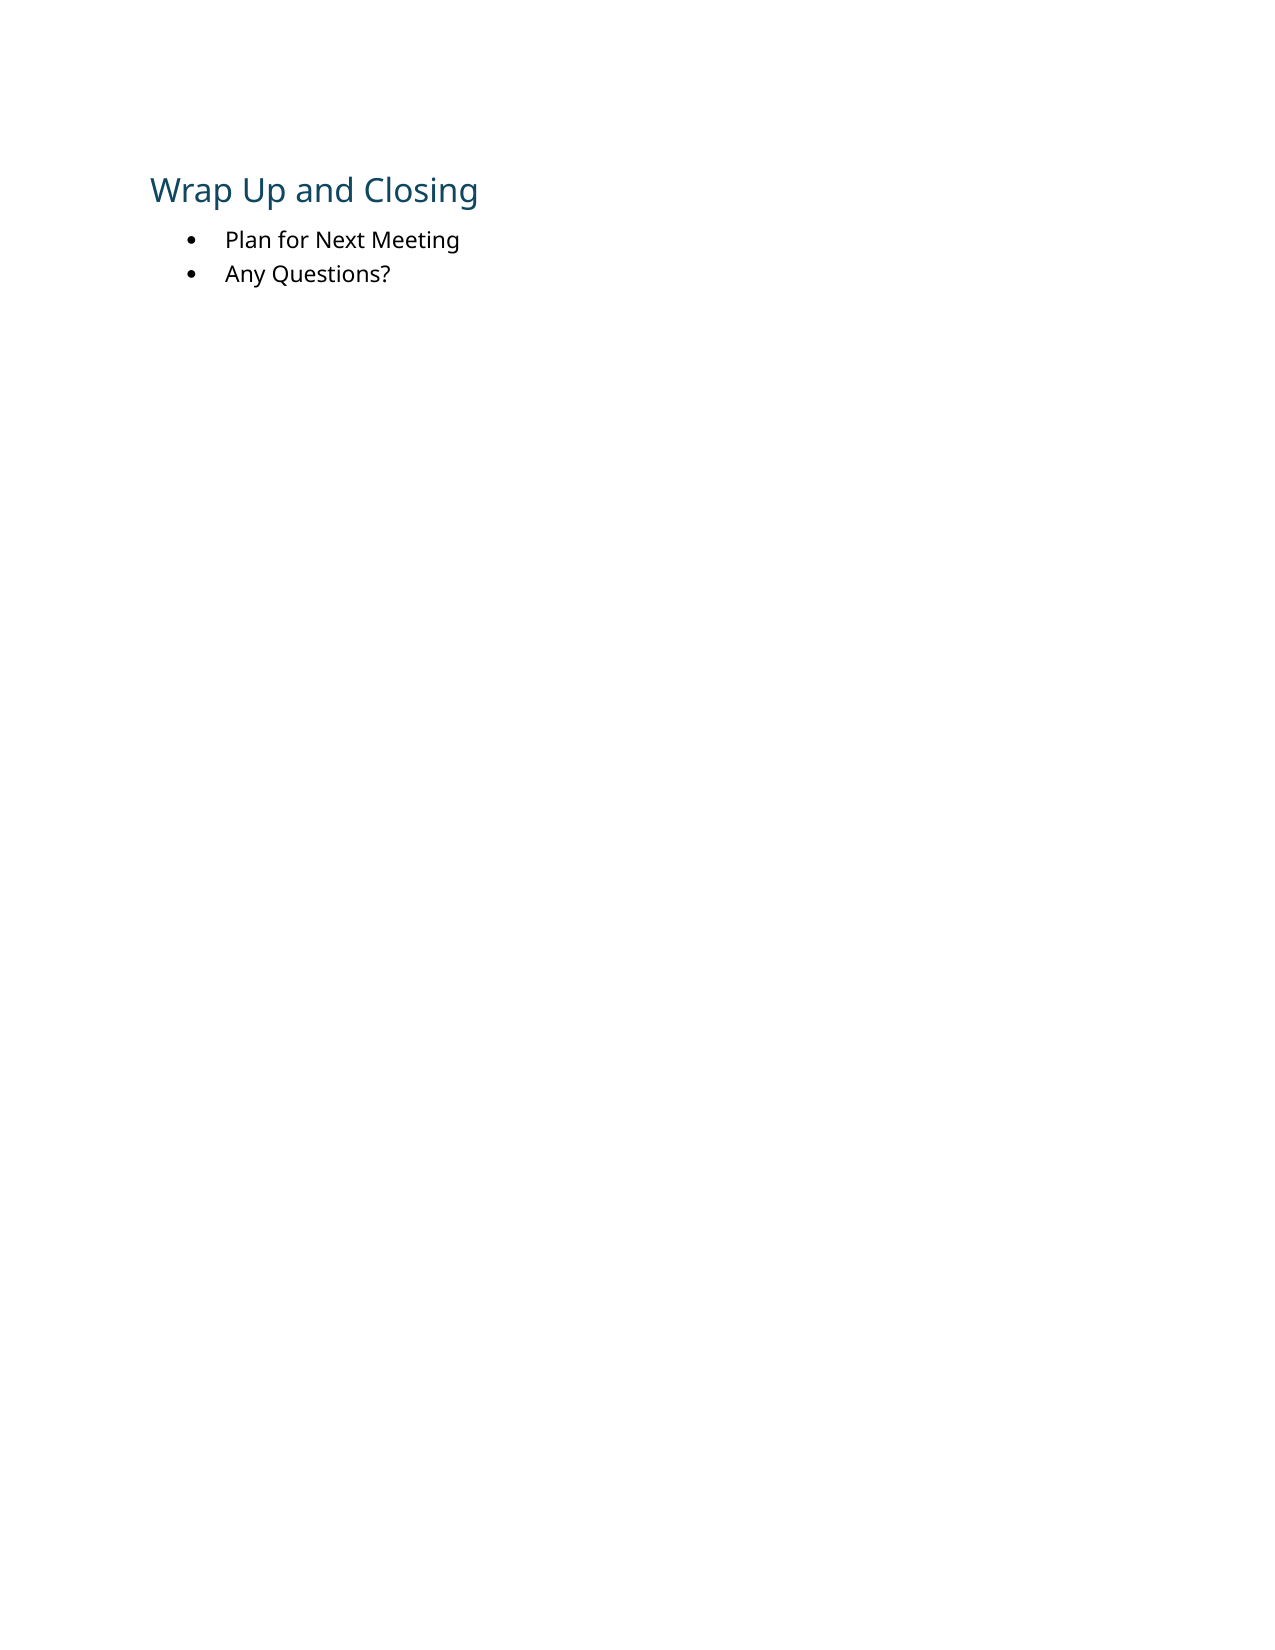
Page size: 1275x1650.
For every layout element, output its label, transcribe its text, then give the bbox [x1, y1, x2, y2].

list Any Questions? [187, 258, 1125, 289]
list Plan for Next Meeting​ [187, 224, 1125, 255]
subtitle Wrap Up and Closing [150, 167, 1125, 212]
